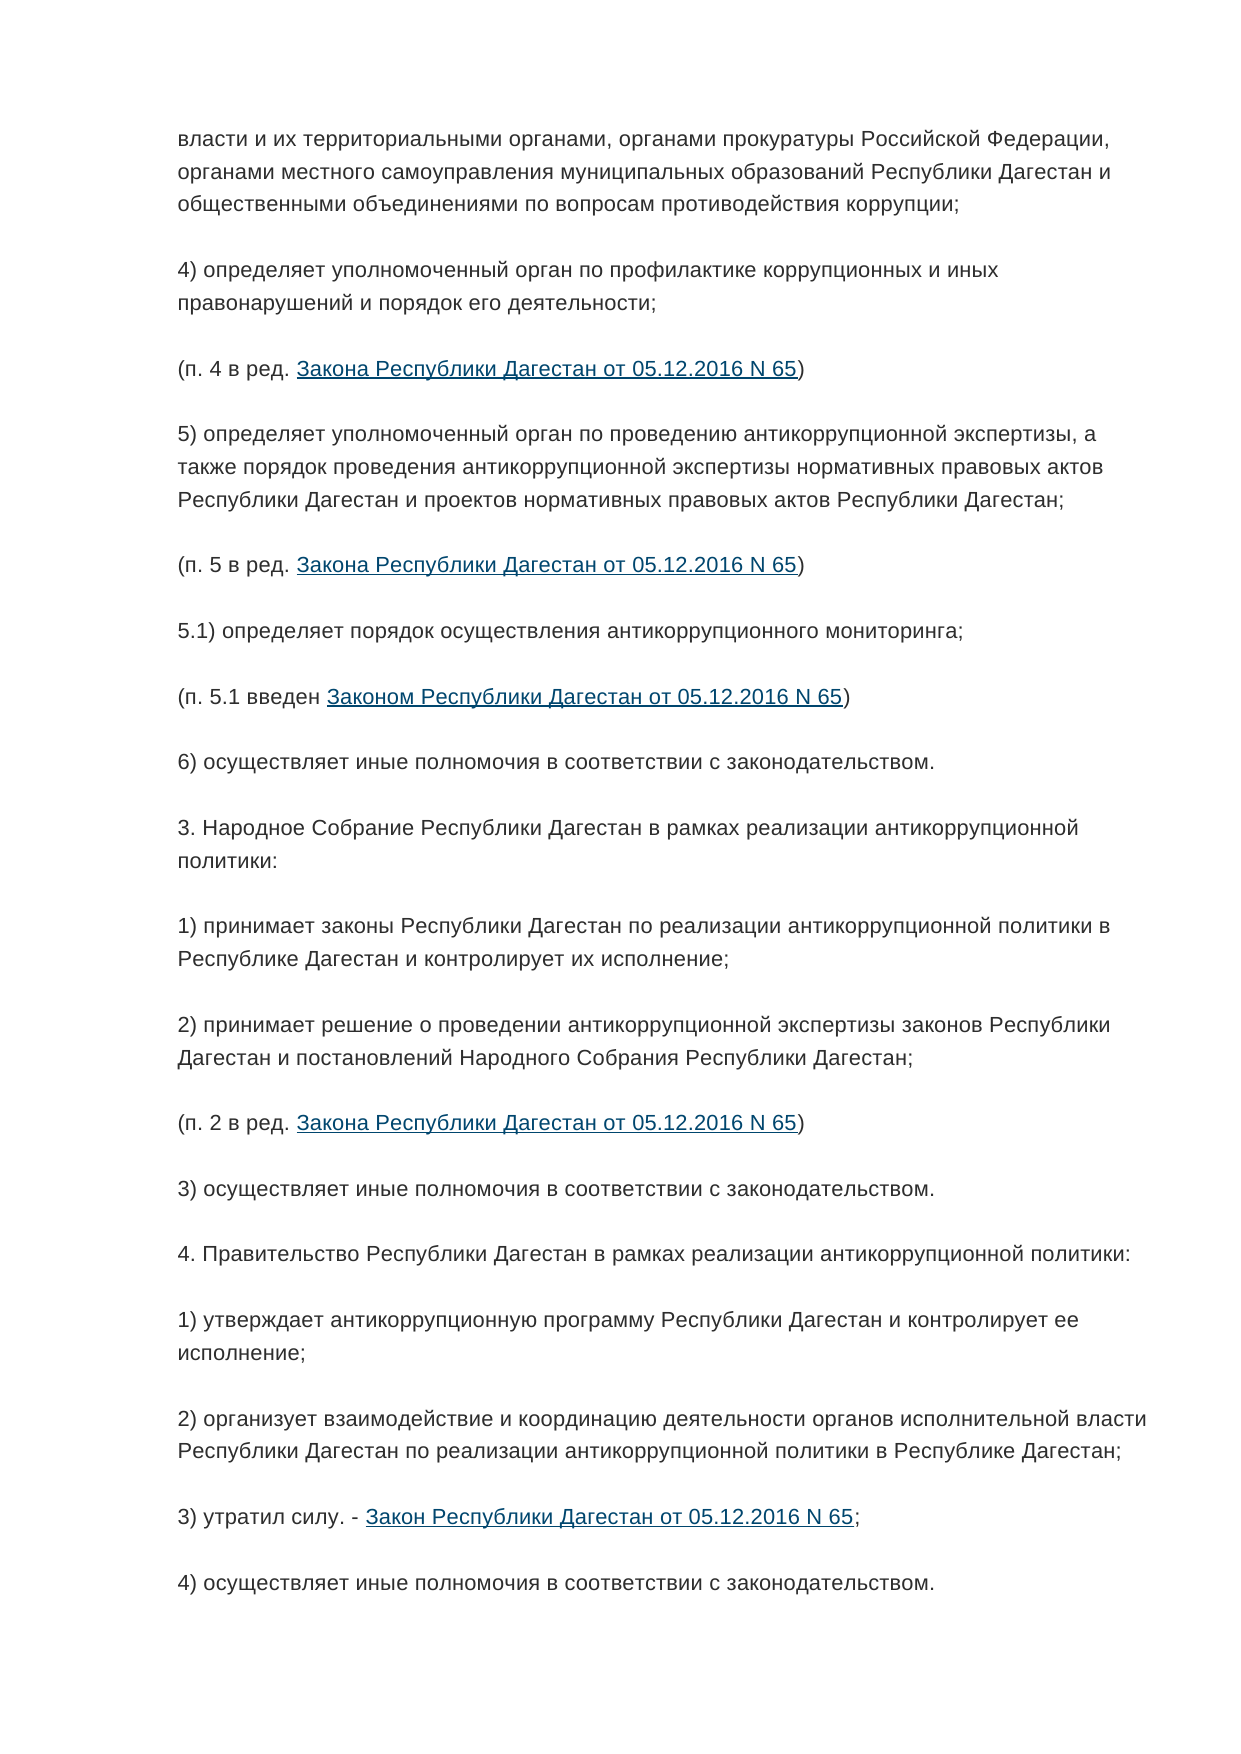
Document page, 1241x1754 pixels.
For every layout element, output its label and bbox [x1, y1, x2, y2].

text [177, 118, 1152, 1627]
